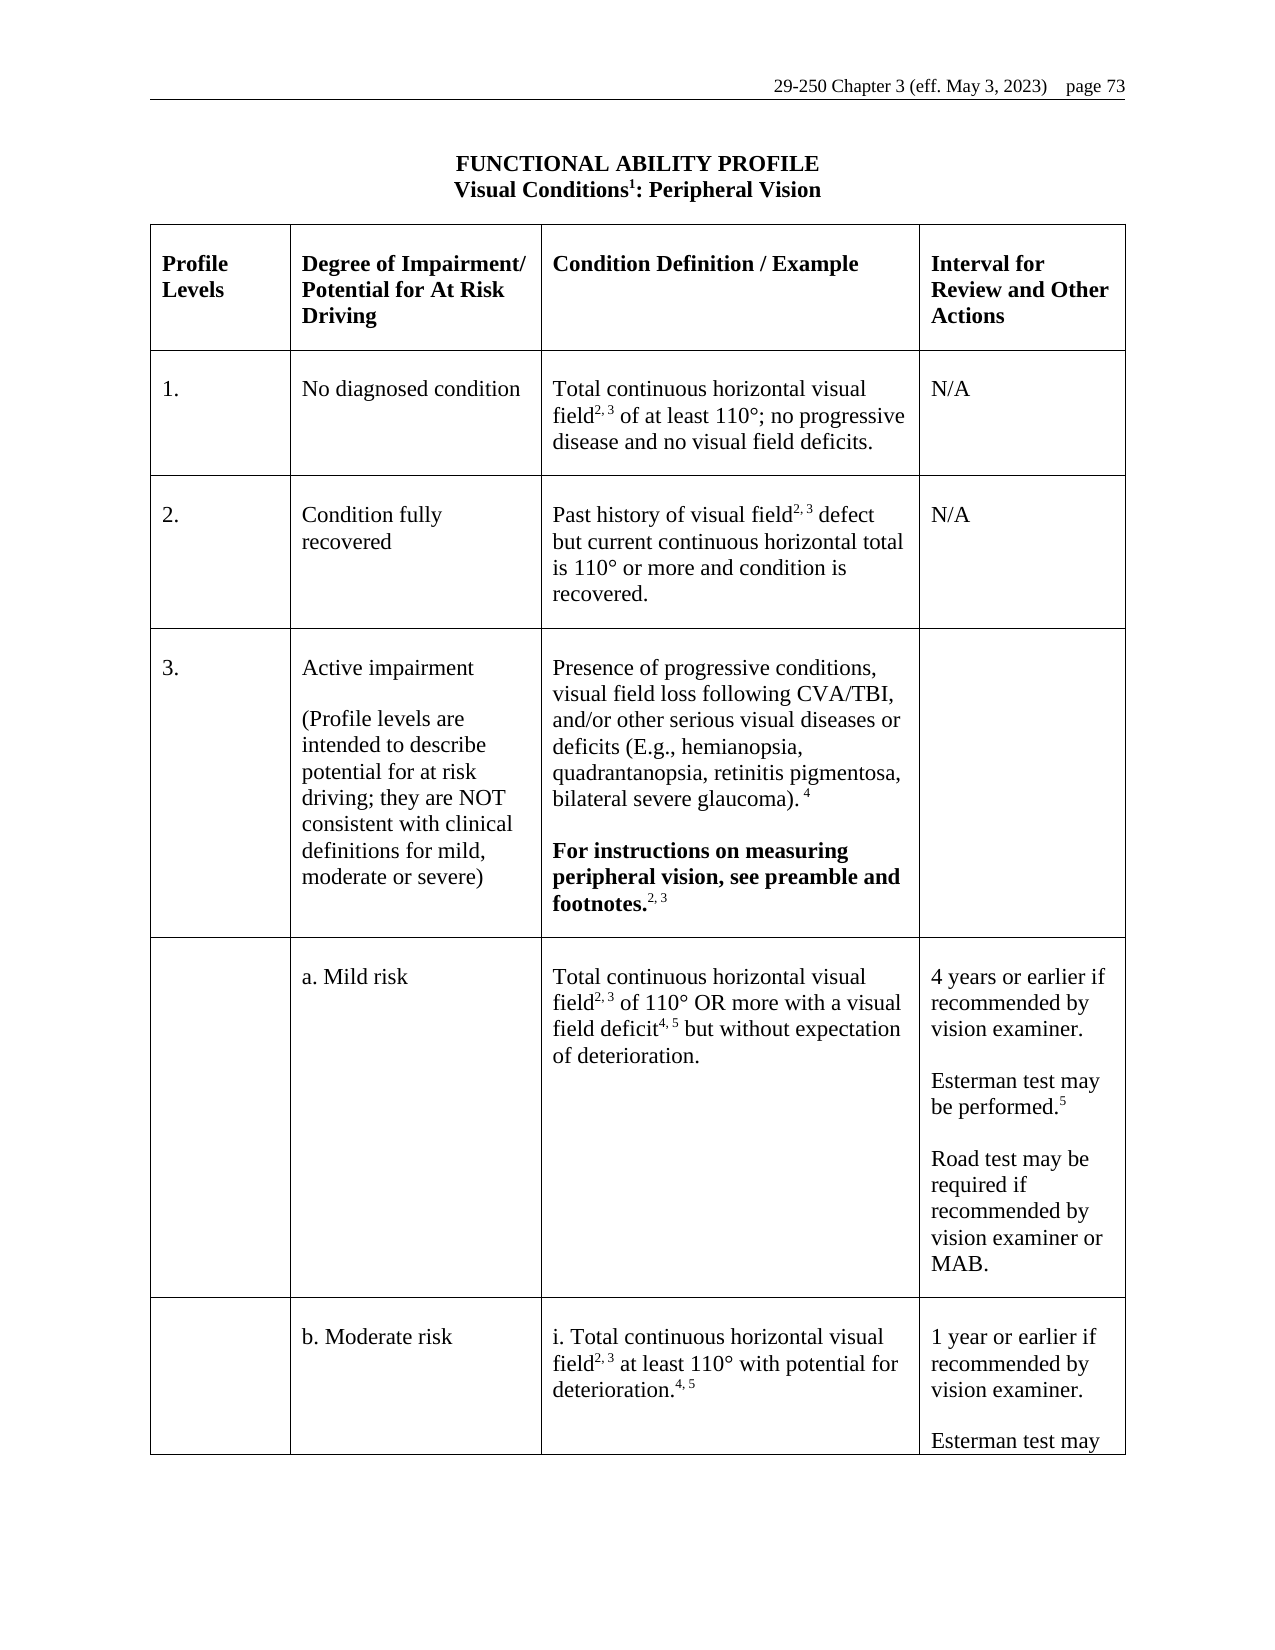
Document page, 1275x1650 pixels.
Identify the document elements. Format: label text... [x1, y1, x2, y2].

table_cell Total continuous horizontal visual field2, 3 of 110° OR more with a visual field deficit4, 5 but without expectation of deterioration. [542, 938, 919, 1297]
table_cell [151, 1298, 290, 1454]
table_cell a. Mild risk [291, 938, 541, 1297]
table_cell [920, 629, 1125, 937]
text Visual Conditions1: Peripheral Vision [150, 176, 1125, 203]
table_cell Active impairment (Profile levels are intended to describe potential for at risk driving; they are NOT consistent with clinical definitions for mild, moderate or severe) [291, 629, 541, 937]
table_cell No diagnosed condition [291, 351, 541, 475]
table_cell 1. [151, 351, 290, 475]
text FUNCTIONAL ABILITY PROFILE [150, 150, 1125, 176]
table_cell N/A [920, 351, 1125, 475]
table_cell 3. [151, 629, 290, 937]
table_header Interval for Review and Other Actions [920, 225, 1125, 349]
table_header Degree of Impairment/ Potential for At Risk Driving [291, 225, 541, 349]
table_header Condition Definition / Example [542, 225, 919, 349]
table_cell 2. [151, 476, 290, 628]
table_cell b. Moderate risk [291, 1298, 541, 1454]
table_cell N/A [920, 476, 1125, 628]
table_cell [151, 938, 290, 1297]
table_cell Condition fully recovered [291, 476, 541, 628]
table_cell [920, 1298, 1125, 1454]
table_cell Presence of progressive conditions, visual field loss following CVA/TBI, and/or other serious visual diseases or deficits (E.g., hemianopsia, quadrantanopsia, retinitis pigmentosa, bilateral severe glaucoma). 4 For instructions on measuring peripheral vision, see preamble and footnotes.2, 3 [542, 629, 919, 937]
table_header Profile Levels [151, 225, 290, 349]
table_cell Past history of visual field2, 3 defect but current continuous horizontal total is 110° or more and condition is recovered. [542, 476, 919, 628]
table_cell Total continuous horizontal visual field2, 3 of at least 110°; no progressive disease and no visual field deficits. [542, 351, 919, 475]
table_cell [542, 1298, 919, 1454]
table_cell 4 years or earlier if recommended by vision examiner. Esterman test may be performed.5 Road test may be required if recommended by vision examiner or MAB. [920, 938, 1125, 1297]
